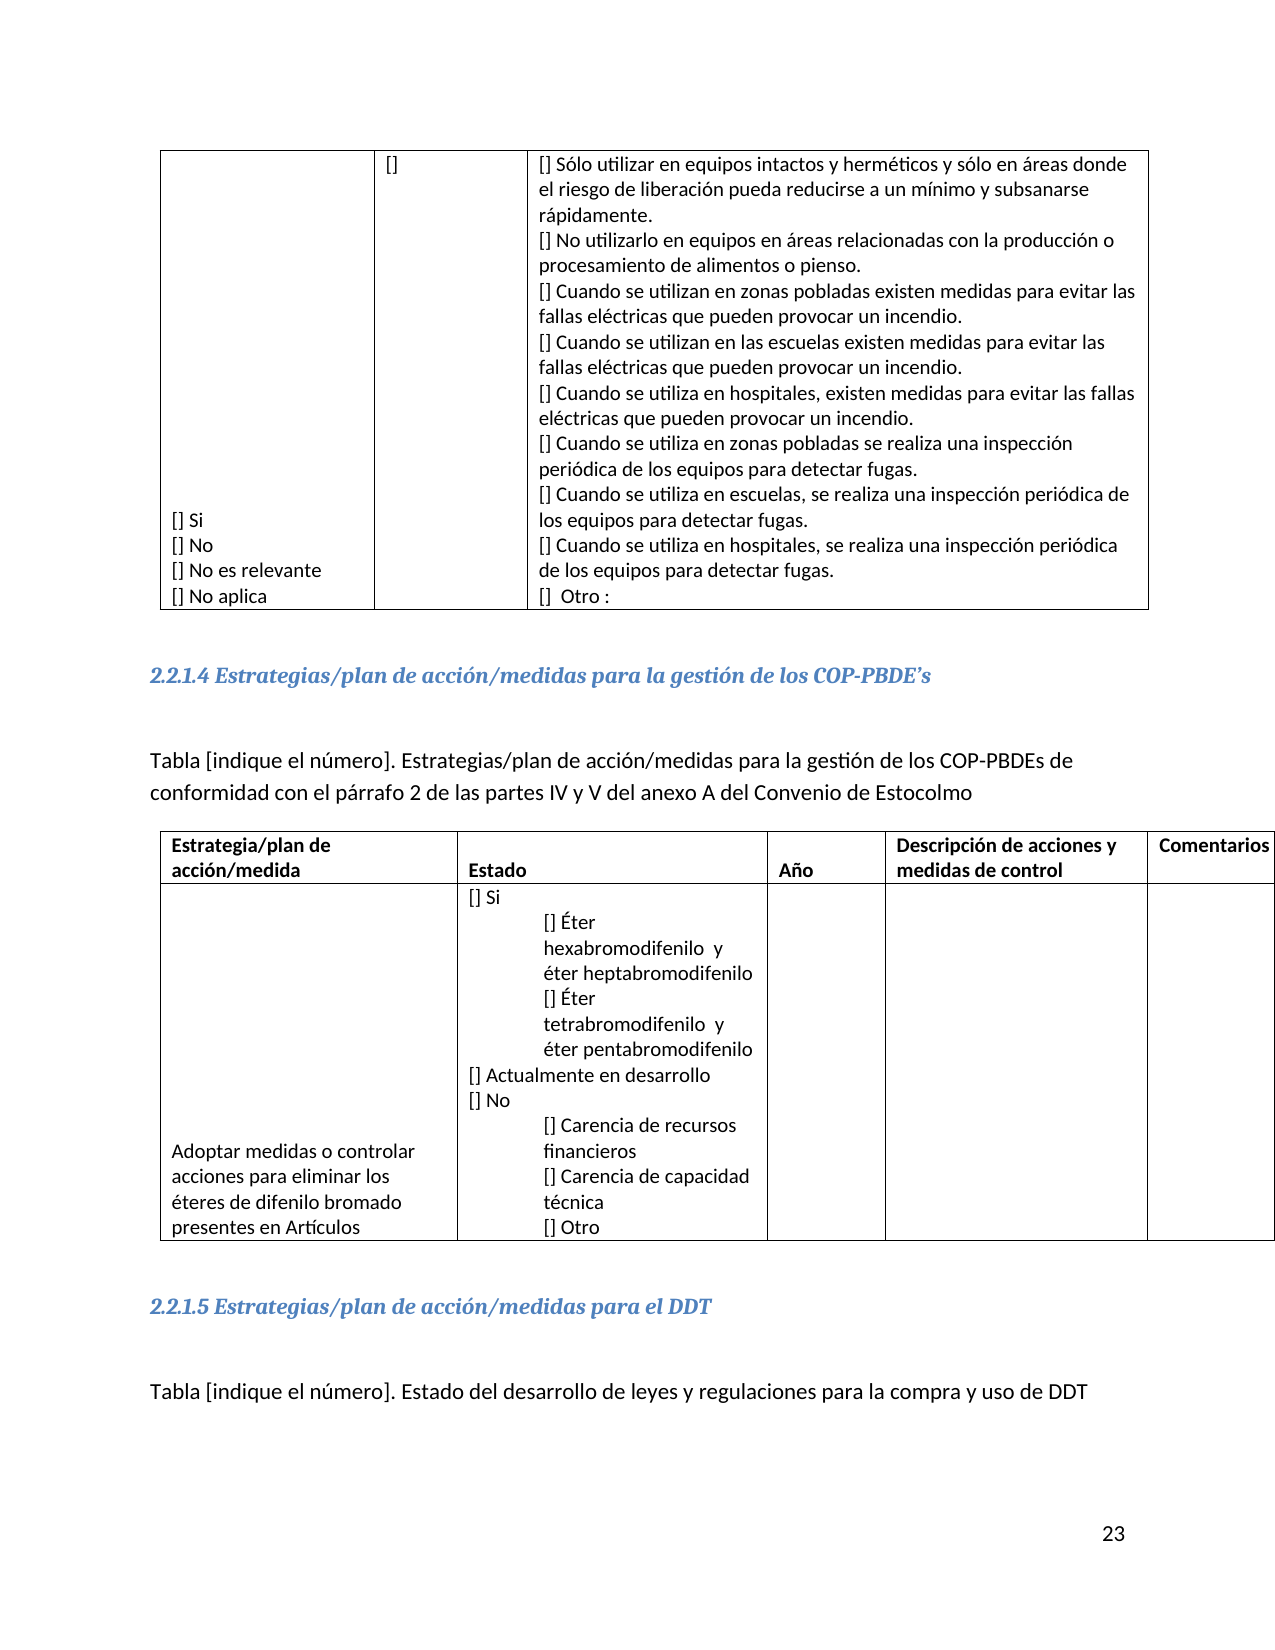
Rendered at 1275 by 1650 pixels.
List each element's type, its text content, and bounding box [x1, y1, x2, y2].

table_cell [886, 884, 1147, 1240]
subtitle 2.2.1.5 Estrategias/plan de acción/medidas para el DDT [150, 1294, 1125, 1320]
table_cell [] Si [] No [] No es relevante [] No aplica [161, 151, 374, 608]
table_cell [1148, 884, 1274, 1240]
text Tabla [indique el número]. Estado del desarrollo de leyes y regulaciones para la compra y uso de DDT [150, 1377, 1125, 1405]
table_header Comentarios [1148, 832, 1274, 883]
table_header Estrategia/plan de acción/medida [161, 832, 457, 883]
table_cell [] Si [] Éter hexabromodifenilo y éter heptabromodifenilo [] Éter tetrabromodifenilo y éter pentabromodifenilo [] Actualmente en desarrollo [] No [] Carencia de recursos financieros [] Carencia de capacidad técnica [] Otro [458, 884, 767, 1240]
table_header Año [768, 832, 885, 883]
table_cell [] Sólo utilizar en equipos intactos y herméticos y sólo en áreas donde el riesgo de liberación pueda reducirse a un mínimo y subsanarse rápidamente. [] No utilizarlo en equipos en áreas relacionadas con la producción o procesamiento de alimentos o pienso. [] Cuando se utilizan en zonas pobladas existen medidas para evitar las fallas eléctricas que pueden provocar un incendio. [] Cuando se utilizan en las escuelas existen medidas para evitar las fallas eléctricas que pueden provocar un incendio. [] Cuando se utiliza en hospitales, existen medidas para evitar las fallas eléctricas que pueden provocar un incendio. [] Cuando se utiliza en zonas pobladas se realiza una inspección periódica de los equipos para detectar fugas. [] Cuando se utiliza en escuelas, se realiza una inspección periódica de los equipos para detectar fugas. [] Cuando se utiliza en hospitales, se realiza una inspección periódica de los equipos para detectar fugas. [] Otro : [528, 151, 1148, 608]
table_cell [] [375, 151, 527, 608]
table_cell [768, 884, 885, 1240]
text Tabla [indique el número]. Estrategias/plan de acción/medidas para la gestión de los COP-PBDEs de conformidad con el párrafo 2 de las partes IV y V del anexo A del Convenio de Estocolmo [150, 746, 1125, 806]
table_header Descripción de acciones y medidas de control [886, 832, 1147, 883]
table_header Estado [458, 832, 767, 883]
subtitle 2.2.1.4 Estrategias/plan de acción/medidas para la gestión de los COP-PBDE’s [150, 663, 1125, 689]
table_cell Adoptar medidas o controlar acciones para eliminar los éteres de difenilo bromado presentes en Artículos [161, 884, 457, 1240]
